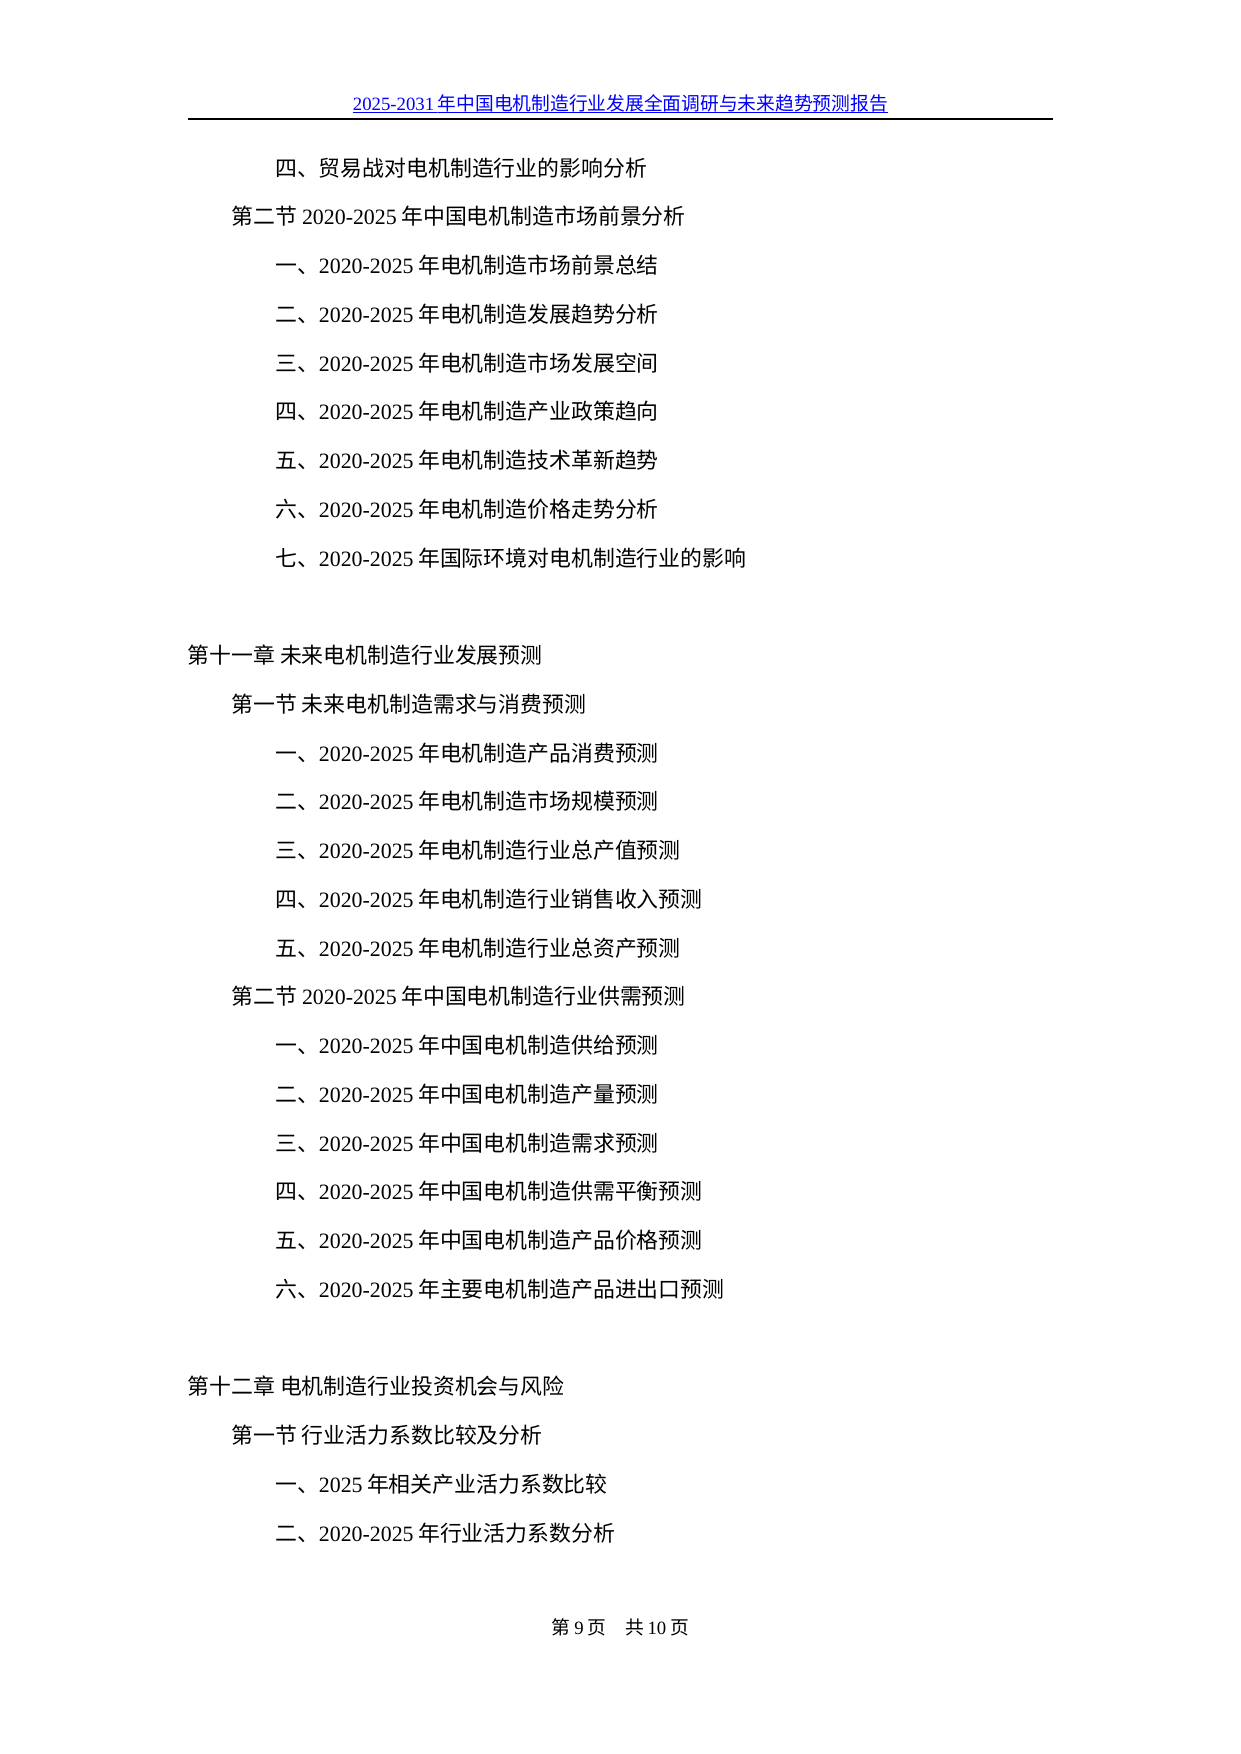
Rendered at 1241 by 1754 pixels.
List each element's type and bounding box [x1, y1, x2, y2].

text [187, 150, 1053, 1548]
